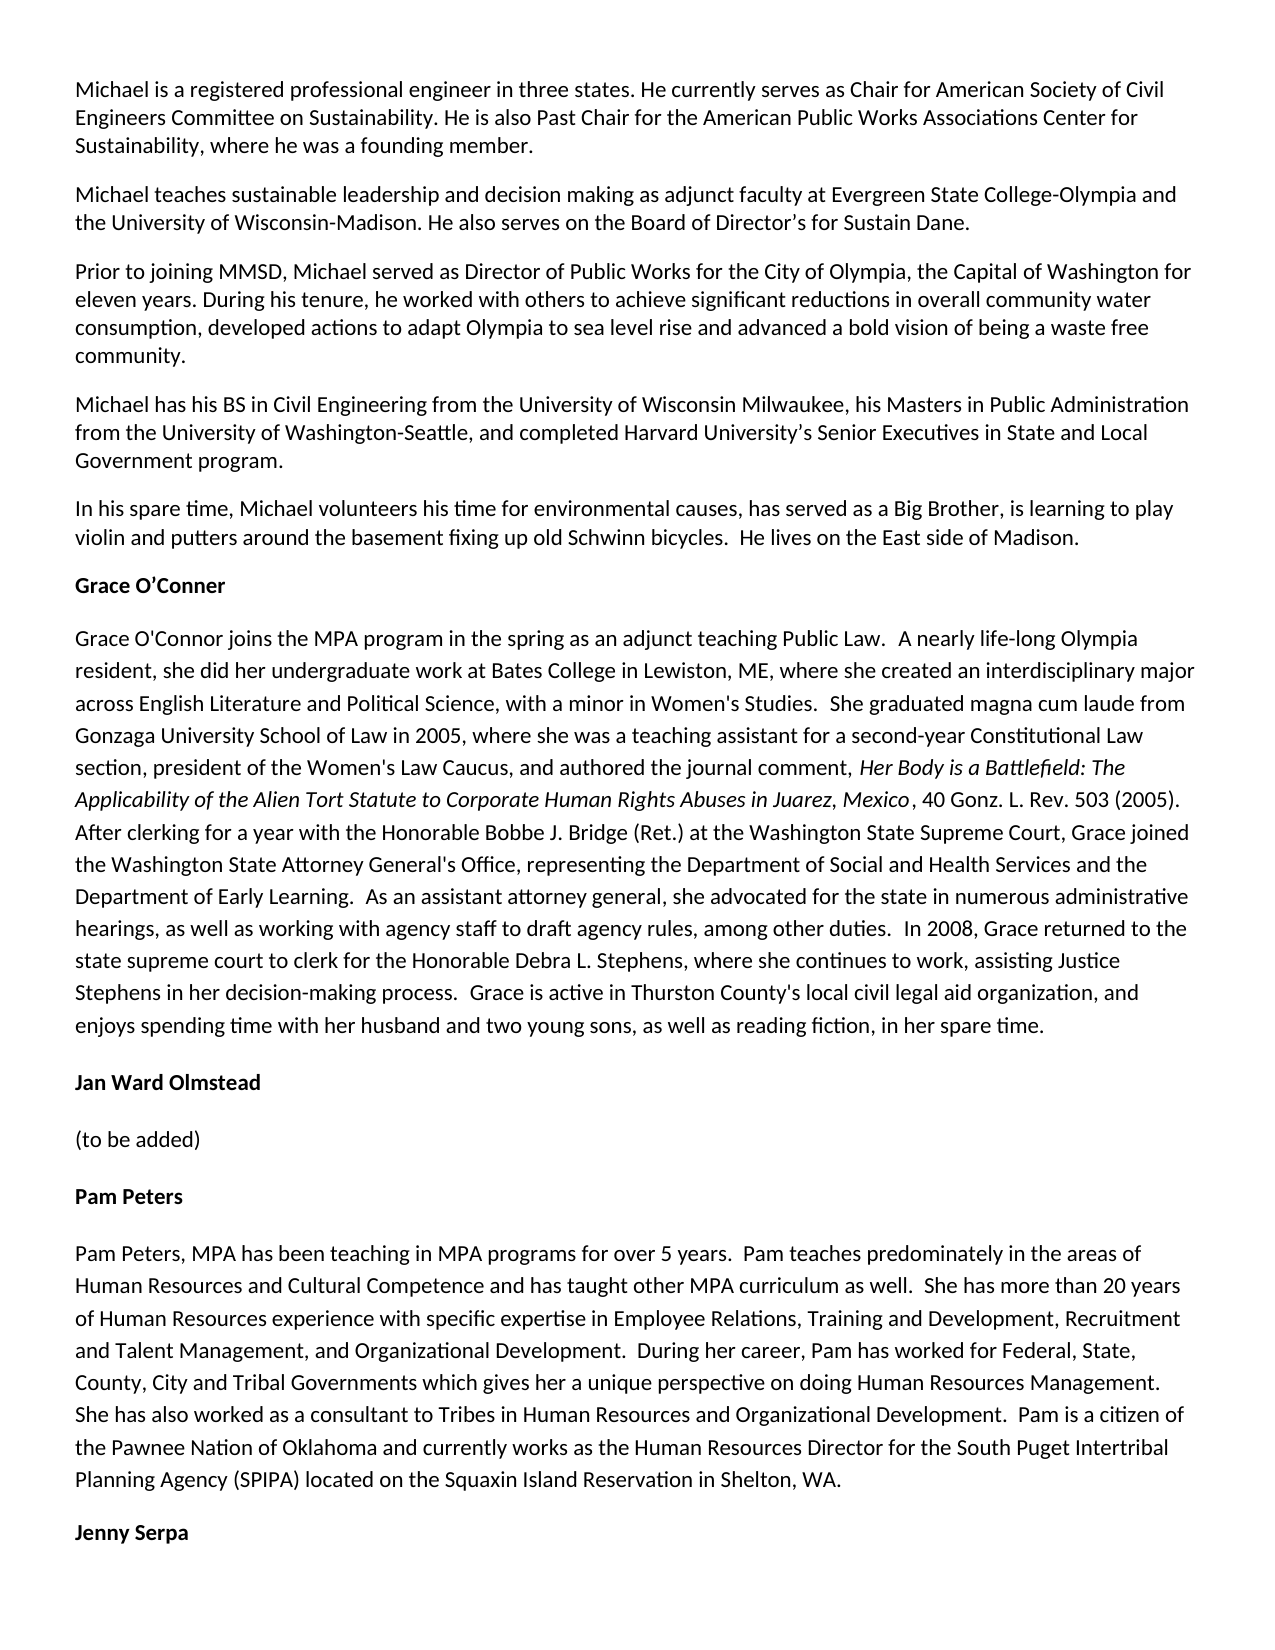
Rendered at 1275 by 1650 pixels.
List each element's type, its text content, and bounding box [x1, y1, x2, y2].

text Michael has his BS in Civil Engineering from the University of Wisconsin Milwaukee, his Masters in Public Administration from the University of Washington-Seattle, and completed Harvard University’s Senior Executives in State and Local Government program. [75, 390, 1200, 474]
text Jenny Serpa [75, 1518, 1200, 1546]
text Jan Ward Olmstead [75, 1068, 1200, 1096]
text Grace O’Conner [75, 571, 1200, 599]
text Pam Peters [75, 1182, 1200, 1210]
text Pam Peters, MPA has been teaching in MPA programs for over 5 years. Pam teaches predominately in the areas of Human Resources and Cultural Competence and has taught other MPA curriculum as well. She has more than 20 years of Human Resources experience with specific expertise in Employee Relations, Training and Development, Recruitment and Talent Management, and Organizational Development. During her career, Pam has worked for Federal, State, County, City and Tribal Governments which gives her a unique perspective on doing Human Resources Management. She has also worked as a consultant to Tribes in Human Resources and Organizational Development. Pam is a citizen of the Pawnee Nation of Oklahoma and currently works as the Human Resources Director for the South Puget Intertribal Planning Agency (SPIPA) located on the Squaxin Island Reservation in Shelton, WA. [75, 1239, 1200, 1493]
text Michael is a registered professional engineer in three states. He currently serves as Chair for American Society of Civil Engineers Committee on Sustainability. He is also Past Chair for the American Public Works Associations Center for Sustainability, where he was a founding member. [75, 75, 1200, 159]
text Prior to joining MMSD, Michael served as Director of Public Works for the City of Olympia, the Capital of Washington for eleven years. During his tenure, he worked with others to achieve significant reductions in overall community water consumption, developed actions to adapt Olympia to sea level rise and advanced a bold vision of being a waste free community. [75, 257, 1200, 369]
text Grace O'Connor joins the MPA program in the spring as an adjunct teaching Public Law. A nearly life-long Olympia resident, she did her undergraduate work at Bates College in Lewiston, ME, where she created an interdisciplinary major across English Literature and Political Science, with a minor in Women's Studies. She graduated magna cum laude from Gonzaga University School of Law in 2005, where she was a teaching assistant for a second-year Constitutional Law section, president of the Women's Law Caucus, and authored the journal comment, Her Body is a Battlefield: The Applicability of the Alien Tort Statute to Corporate Human Rights Abuses in Juarez, Mexico, 40 Gonz. L. Rev. 503 (2005). After clerking for a year with the Honorable Bobbe J. Bridge (Ret.) at the Washington State Supreme Court, Grace joined the Washington State Attorney General's Office, representing the Department of Social and Health Services and the Department of Early Learning. As an assistant attorney general, she advocated for the state in numerous administrative hearings, as well as working with agency staff to draft agency rules, among other duties. In 2008, Grace returned to the state supreme court to clerk for the Honorable Debra L. Stephens, where she continues to work, assisting Justice Stephens in her decision-making process. Grace is active in Thurston County's local civil legal aid organization, and enjoys spending time with her husband and two young sons, as well as reading fiction, in her spare time. [75, 624, 1200, 1039]
text (to be added) [75, 1125, 1200, 1153]
text Michael teaches sustainable leadership and decision making as adjunct faculty at Evergreen State College-Olympia and the University of Wisconsin-Madison. He also serves on the Board of Director’s for Sustain Dane. [75, 180, 1200, 236]
text In his spare time, Michael volunteers his time for environmental causes, has served as a Big Brother, is learning to play violin and putters around the basement fixing up old Schwinn bicycles. He lives on the East side of Madison. [75, 494, 1200, 551]
